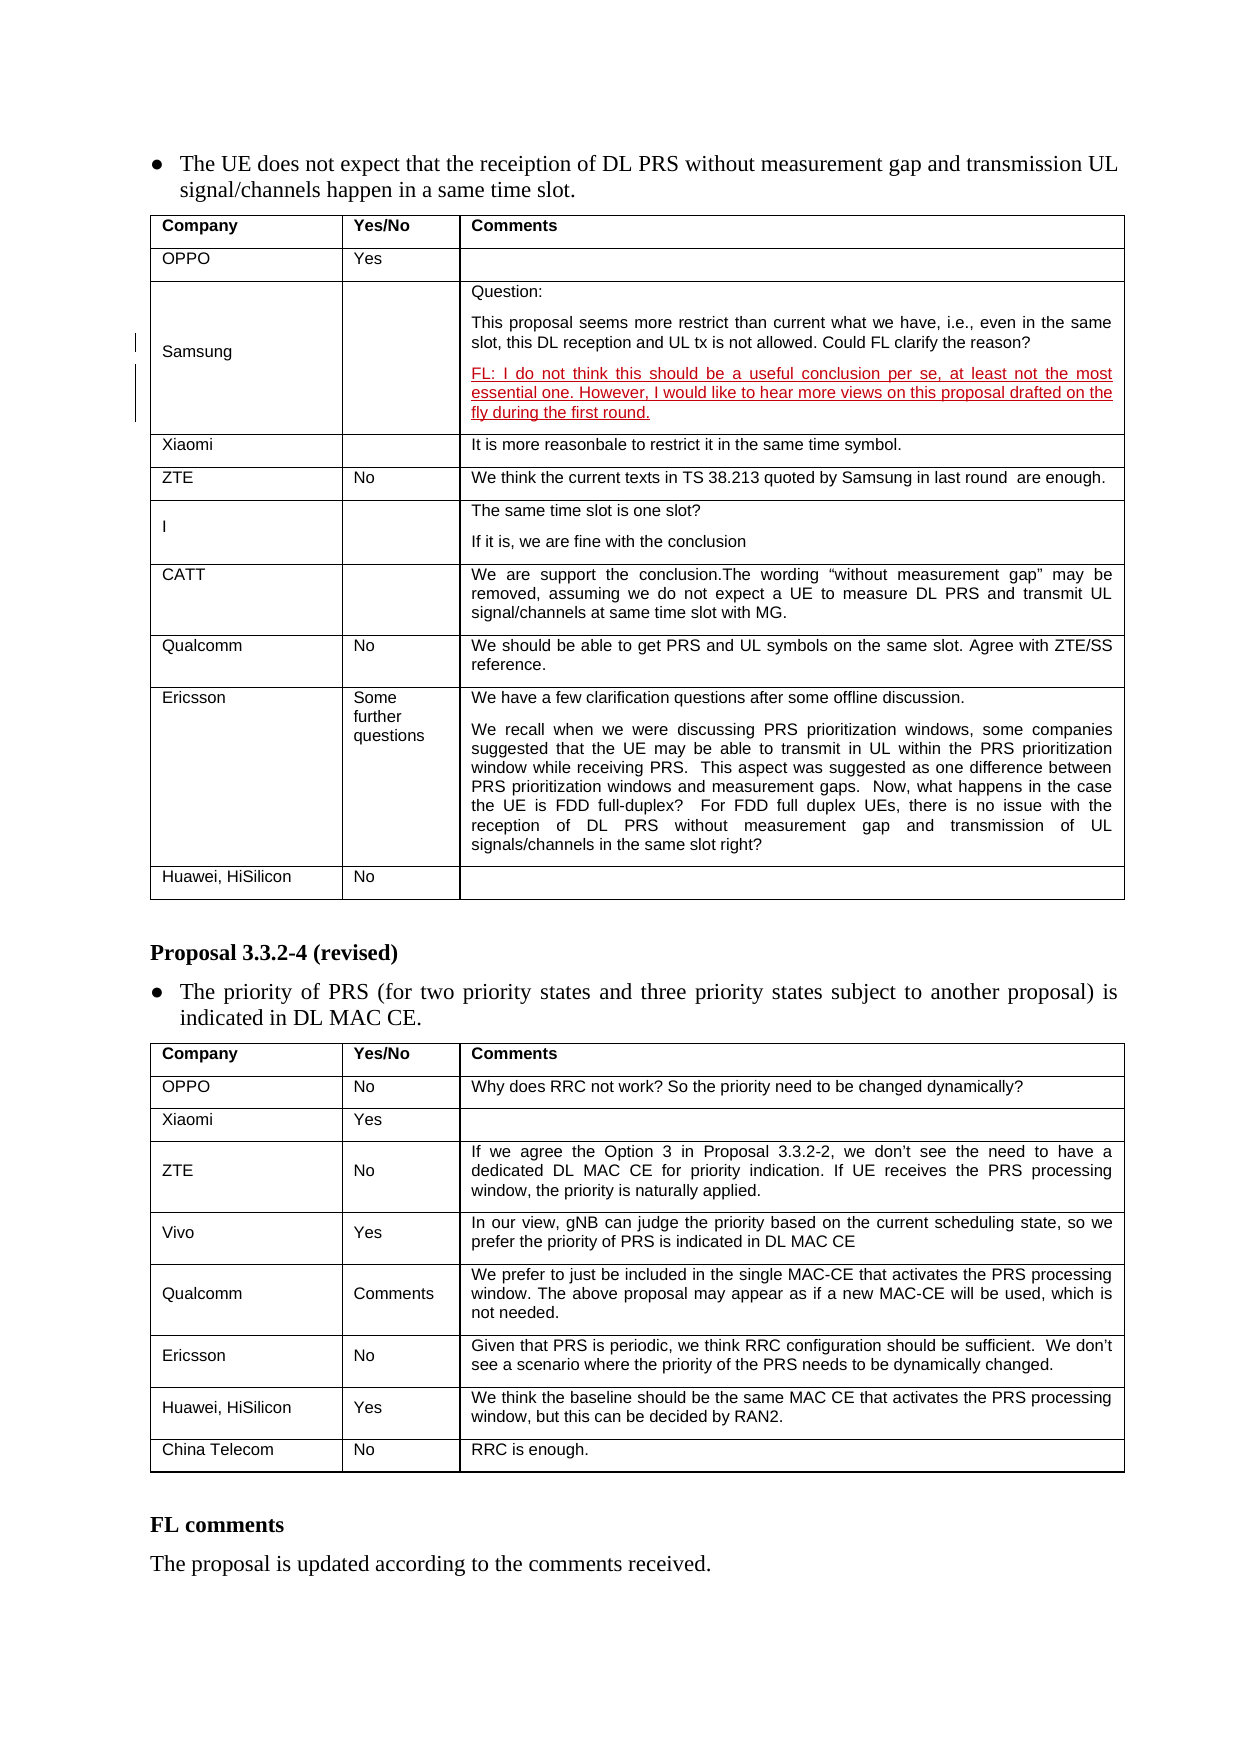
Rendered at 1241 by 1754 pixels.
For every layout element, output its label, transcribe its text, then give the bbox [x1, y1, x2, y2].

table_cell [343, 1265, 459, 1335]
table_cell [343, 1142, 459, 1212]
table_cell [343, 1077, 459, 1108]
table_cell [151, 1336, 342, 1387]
text The UE does not expect that the receiption of DL PRS without measurement gap and transmission UL signal/channels happen in a same time slot. [150, 150, 1120, 203]
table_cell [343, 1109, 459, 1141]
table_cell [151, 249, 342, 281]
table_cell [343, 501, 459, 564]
list The proposal is updated according to the comments received. [150, 1550, 1120, 1577]
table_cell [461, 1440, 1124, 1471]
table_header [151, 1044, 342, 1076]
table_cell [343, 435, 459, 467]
text Proposal 3.3.2-4 (revised) [150, 939, 1120, 965]
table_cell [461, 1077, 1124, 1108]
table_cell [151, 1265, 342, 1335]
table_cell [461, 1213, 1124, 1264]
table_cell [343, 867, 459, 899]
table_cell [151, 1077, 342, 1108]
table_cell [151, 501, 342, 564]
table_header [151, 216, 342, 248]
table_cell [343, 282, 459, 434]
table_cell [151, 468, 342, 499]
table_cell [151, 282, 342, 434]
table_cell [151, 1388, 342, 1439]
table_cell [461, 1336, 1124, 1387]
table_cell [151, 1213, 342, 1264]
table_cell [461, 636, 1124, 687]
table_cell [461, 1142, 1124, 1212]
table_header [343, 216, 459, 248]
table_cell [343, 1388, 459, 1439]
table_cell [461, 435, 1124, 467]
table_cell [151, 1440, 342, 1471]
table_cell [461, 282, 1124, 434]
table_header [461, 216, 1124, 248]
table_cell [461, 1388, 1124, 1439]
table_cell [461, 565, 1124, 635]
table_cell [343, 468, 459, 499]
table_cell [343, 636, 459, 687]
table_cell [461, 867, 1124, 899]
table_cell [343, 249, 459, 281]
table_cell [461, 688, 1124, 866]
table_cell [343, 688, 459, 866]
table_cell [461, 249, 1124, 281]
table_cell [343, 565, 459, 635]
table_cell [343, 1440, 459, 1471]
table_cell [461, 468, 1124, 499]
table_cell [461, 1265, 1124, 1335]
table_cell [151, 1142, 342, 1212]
text The priority of PRS (for two priority states and three priority states subject to another proposal) is indicated in DL MAC CE. [150, 978, 1120, 1030]
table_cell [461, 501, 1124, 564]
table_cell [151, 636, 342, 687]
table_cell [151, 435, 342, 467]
list FL comments [150, 1511, 1120, 1538]
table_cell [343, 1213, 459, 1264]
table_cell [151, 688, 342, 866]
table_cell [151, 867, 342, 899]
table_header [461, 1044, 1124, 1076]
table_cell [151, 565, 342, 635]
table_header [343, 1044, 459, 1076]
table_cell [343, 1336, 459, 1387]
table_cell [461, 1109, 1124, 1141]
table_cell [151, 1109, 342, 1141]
